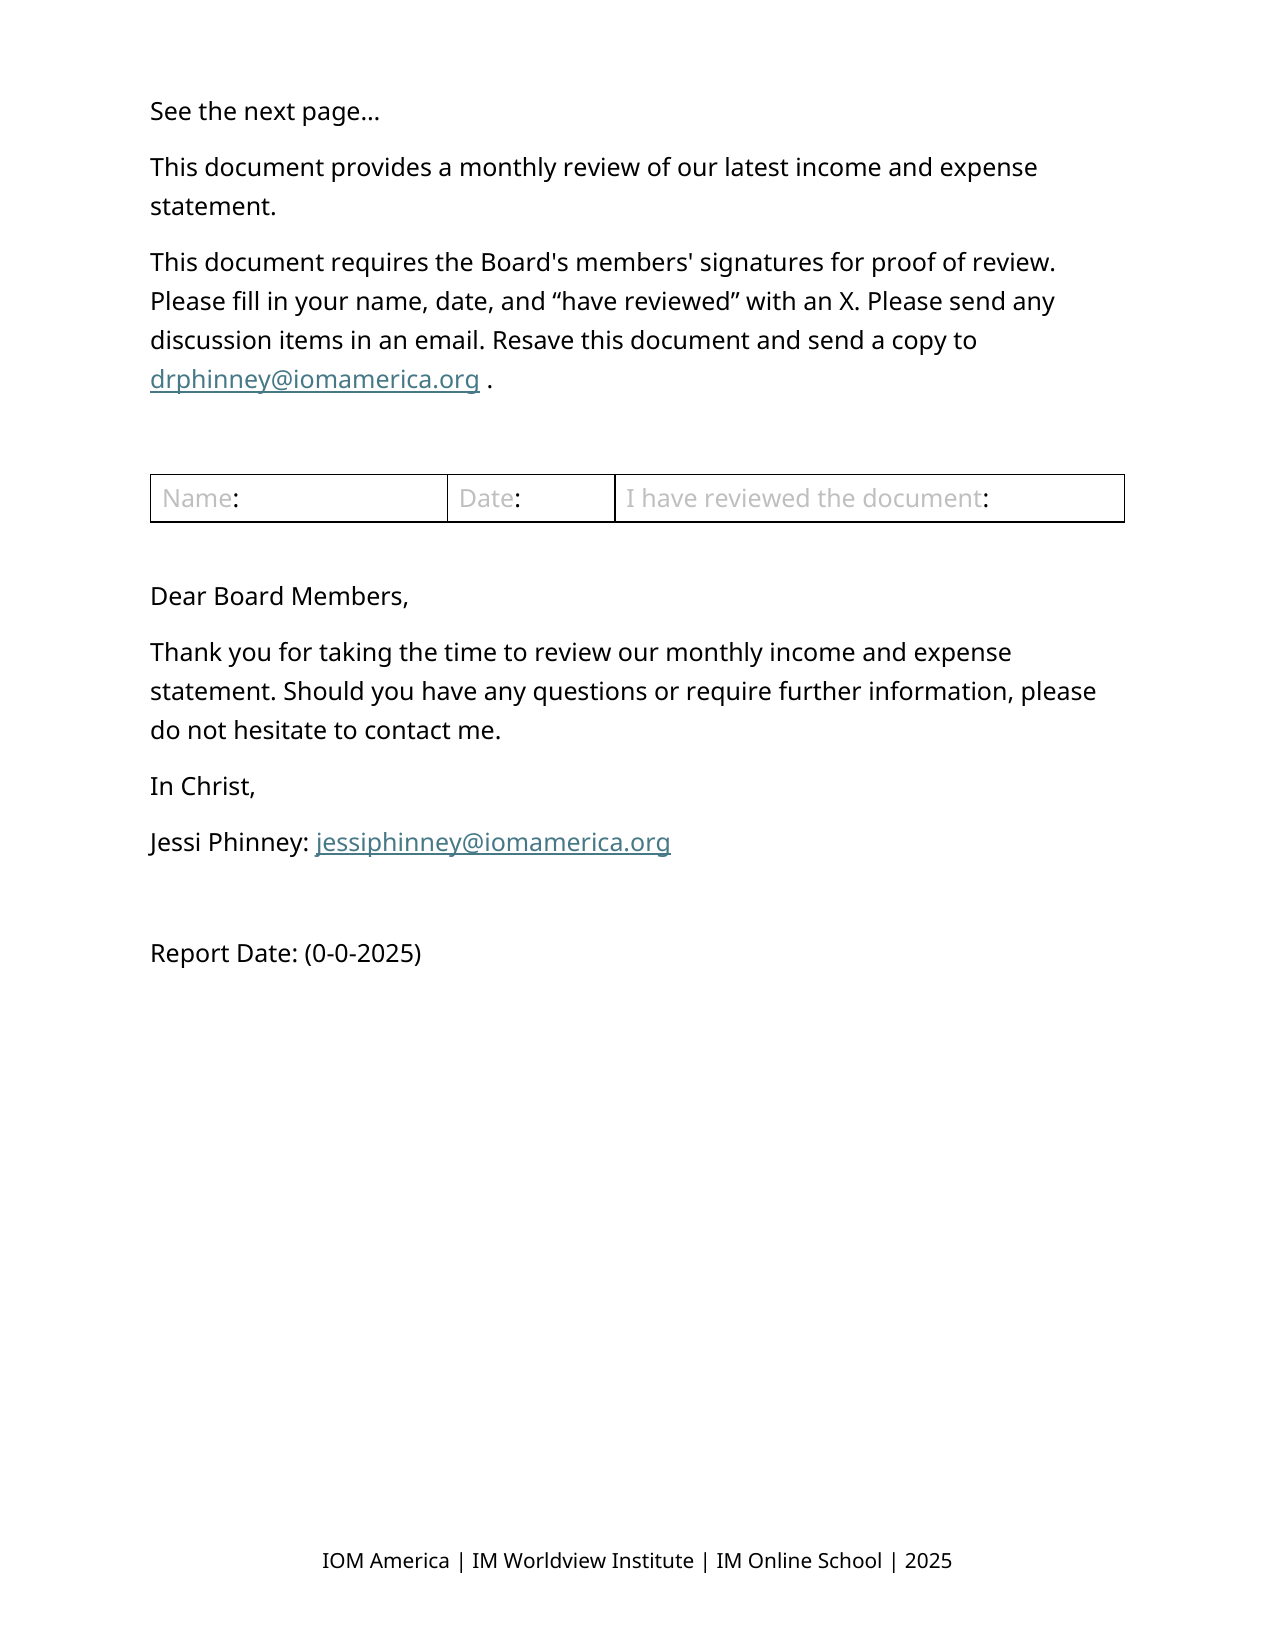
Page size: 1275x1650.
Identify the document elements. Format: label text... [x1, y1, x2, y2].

table_header Date: [448, 475, 614, 521]
text Thank you for taking the time to review our monthly income and expense statement. Should you have any questions or require further information, please do not hesitate to contact me. [150, 634, 1125, 747]
table_header Name: [151, 475, 447, 521]
text Dear Board Members, [150, 578, 1125, 612]
text This document requires the Board's members' signatures for proof of review. Please fill in your name, date, and “have reviewed” with an X. Please send any discussion items in an email. Resave this document and send a copy to drphinney@iomamerica.org . [150, 244, 1125, 396]
text Jessi Phinney: jessiphinney@iomamerica.org [150, 824, 1125, 858]
text This document provides a monthly review of our latest income and expense statement. [150, 149, 1125, 223]
text See the next page… [150, 94, 1125, 128]
text In Christ, [150, 768, 1125, 802]
table_header I have reviewed the document: [616, 475, 1124, 521]
text Report Date: (0-0-2025) [150, 936, 1125, 970]
